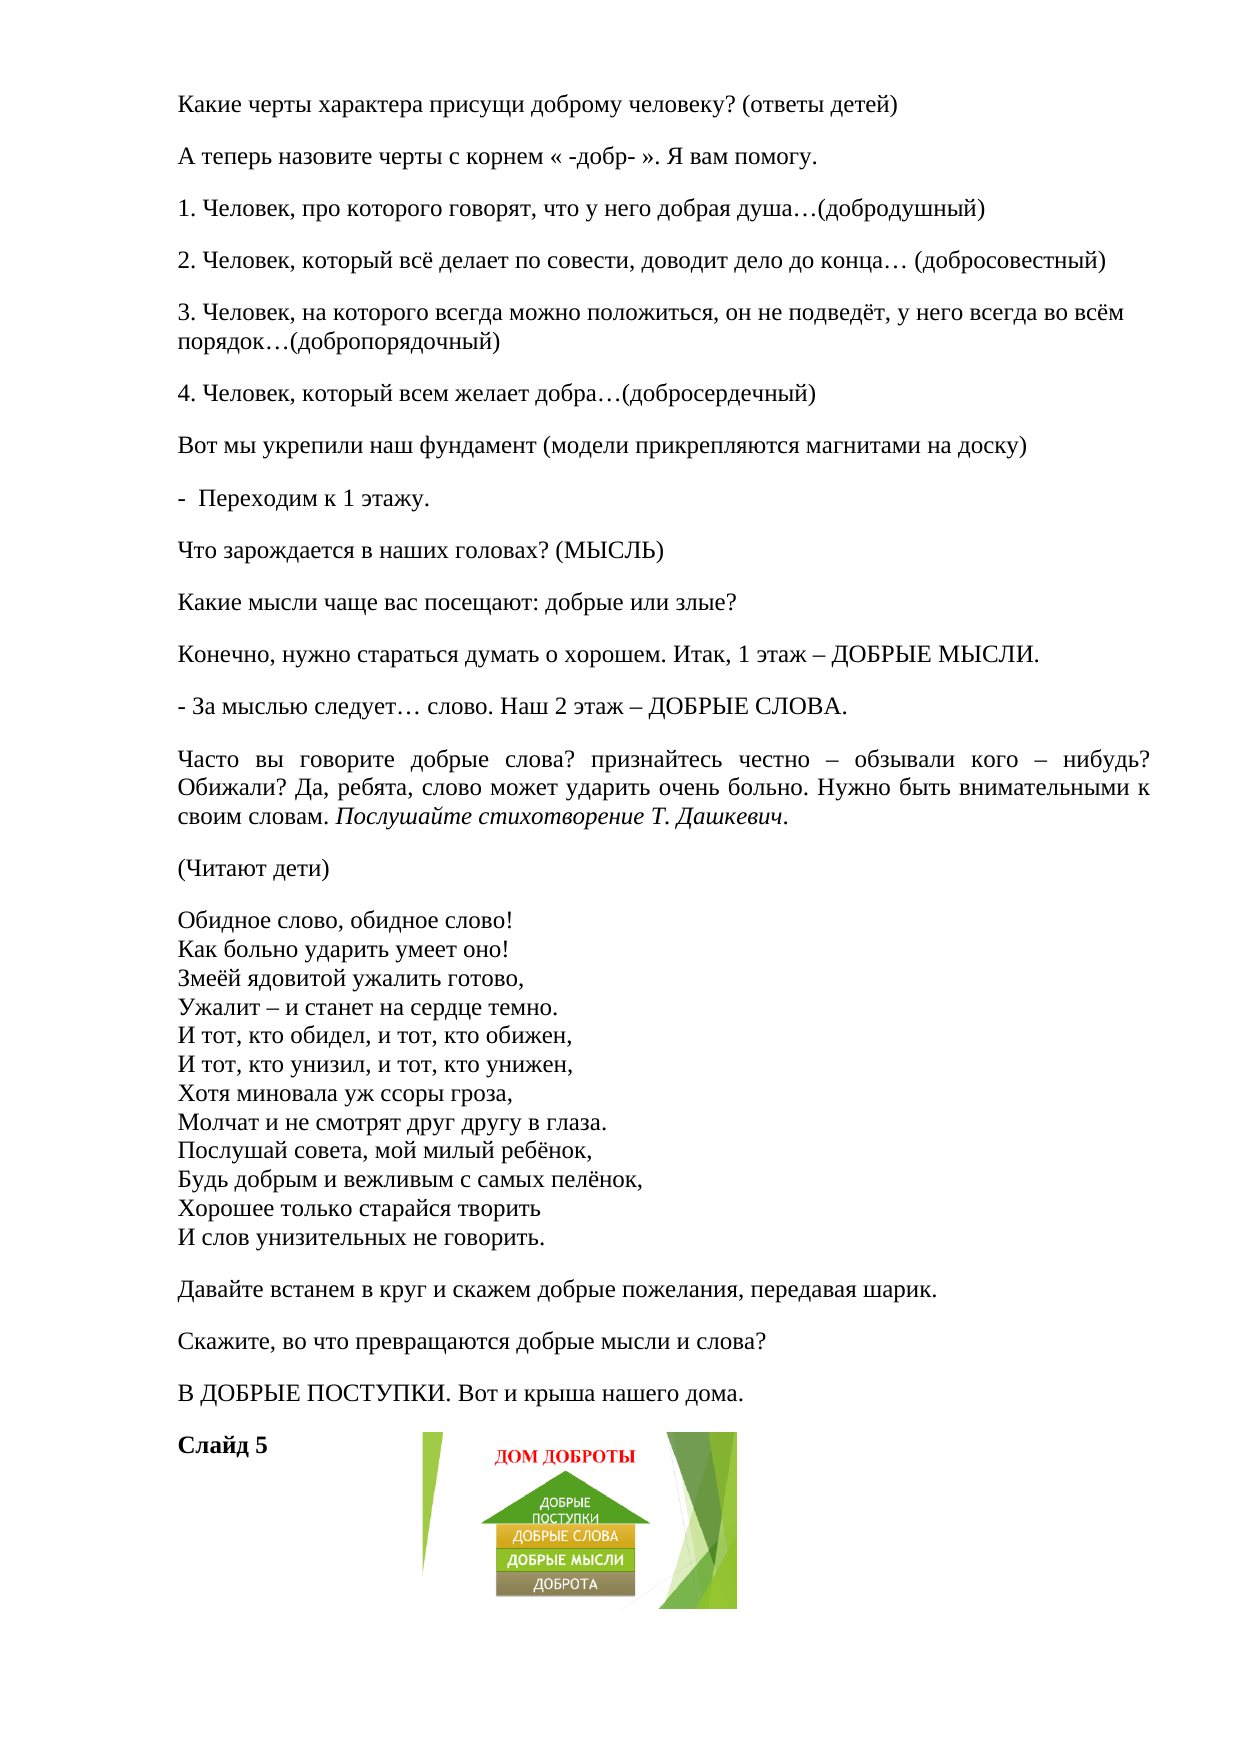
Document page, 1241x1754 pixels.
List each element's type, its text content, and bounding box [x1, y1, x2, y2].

text 2. Человек, который всё делает по совести, доводит дело до конца… (добросовестный) [177, 245, 1152, 274]
text Хотя миновала уж ссоры гроза, [177, 1078, 1152, 1107]
text Молчат и не смотрят друг другу в глаза. [177, 1107, 1152, 1136]
text 3. Человек, на которого всегда можно положиться, он не подведёт, у него всегда во всём порядок…(добропорядочный) [177, 297, 1152, 355]
text Послушай совета, мой милый ребёнок, [177, 1136, 1152, 1164]
text А теперь назовите черты с корнем « -добр- ». Я вам помогу. [177, 141, 1152, 169]
text Обидное слово, обидное слово! [177, 906, 1152, 934]
text Давайте встанем в круг и скажем добрые пожелания, передавая шарик. [177, 1274, 1152, 1303]
text И тот, кто обидел, и тот, кто обижен, [177, 1021, 1152, 1049]
text В ДОБРЫЕ ПОСТУПКИ. Вот и крыша нашего дома. [177, 1378, 1152, 1407]
text - За мыслью следует… слово. Наш 2 этаж – ДОБРЫЕ СЛОВА. [177, 691, 1152, 720]
text 1. Человек, про которого говорят, что у него добрая душа…(добродушный) [177, 193, 1152, 222]
text Скажите, во что превращаются добрые мысли и слова? [177, 1326, 1152, 1355]
text Ужалит – и станет на сердце темно. [177, 992, 1152, 1021]
text (Читают дети) [177, 853, 1152, 882]
text И тот, кто унизил, и тот, кто унижен, [177, 1049, 1152, 1078]
text Будь добрым и вежливым с самых пелёнок, [177, 1164, 1152, 1193]
text Какие черты характера присущи доброму человеку? (ответы детей) [177, 89, 1152, 117]
text Что зарождается в наших головах? (МЫСЛЬ) [177, 535, 1152, 564]
text Хорошее только старайся творить [177, 1193, 1152, 1222]
text Конечно, нужно стараться думать о хорошем. Итак, 1 этаж – ДОБРЫЕ МЫСЛИ. [177, 639, 1152, 668]
text 4. Человек, который всем желает добра…(добросердечный) [177, 378, 1152, 407]
text - Переходим к 1 этажу. [177, 483, 1152, 511]
text Часто вы говорите добрые слова? признайтесь честно – обзывали кого – нибудь? Обижали? Да, ребята, слово может ударить очень больно. Нужно быть внимательными к своим словам. Послушайте стихотворение Т. Дашкевич. [177, 744, 1152, 830]
picture [421, 1432, 737, 1607]
text И слов унизительных не говорить. [177, 1222, 1152, 1251]
text Слайд 5 [177, 1431, 1152, 1459]
text Какие мысли чаще вас посещают: добрые или злые? [177, 587, 1152, 616]
text Вот мы укрепили наш фундамент (модели прикрепляются магнитами на доску) [177, 431, 1152, 459]
text Змеёй ядовитой ужалить готово, [177, 963, 1152, 992]
text Как больно ударить умеет оно! [177, 934, 1152, 963]
